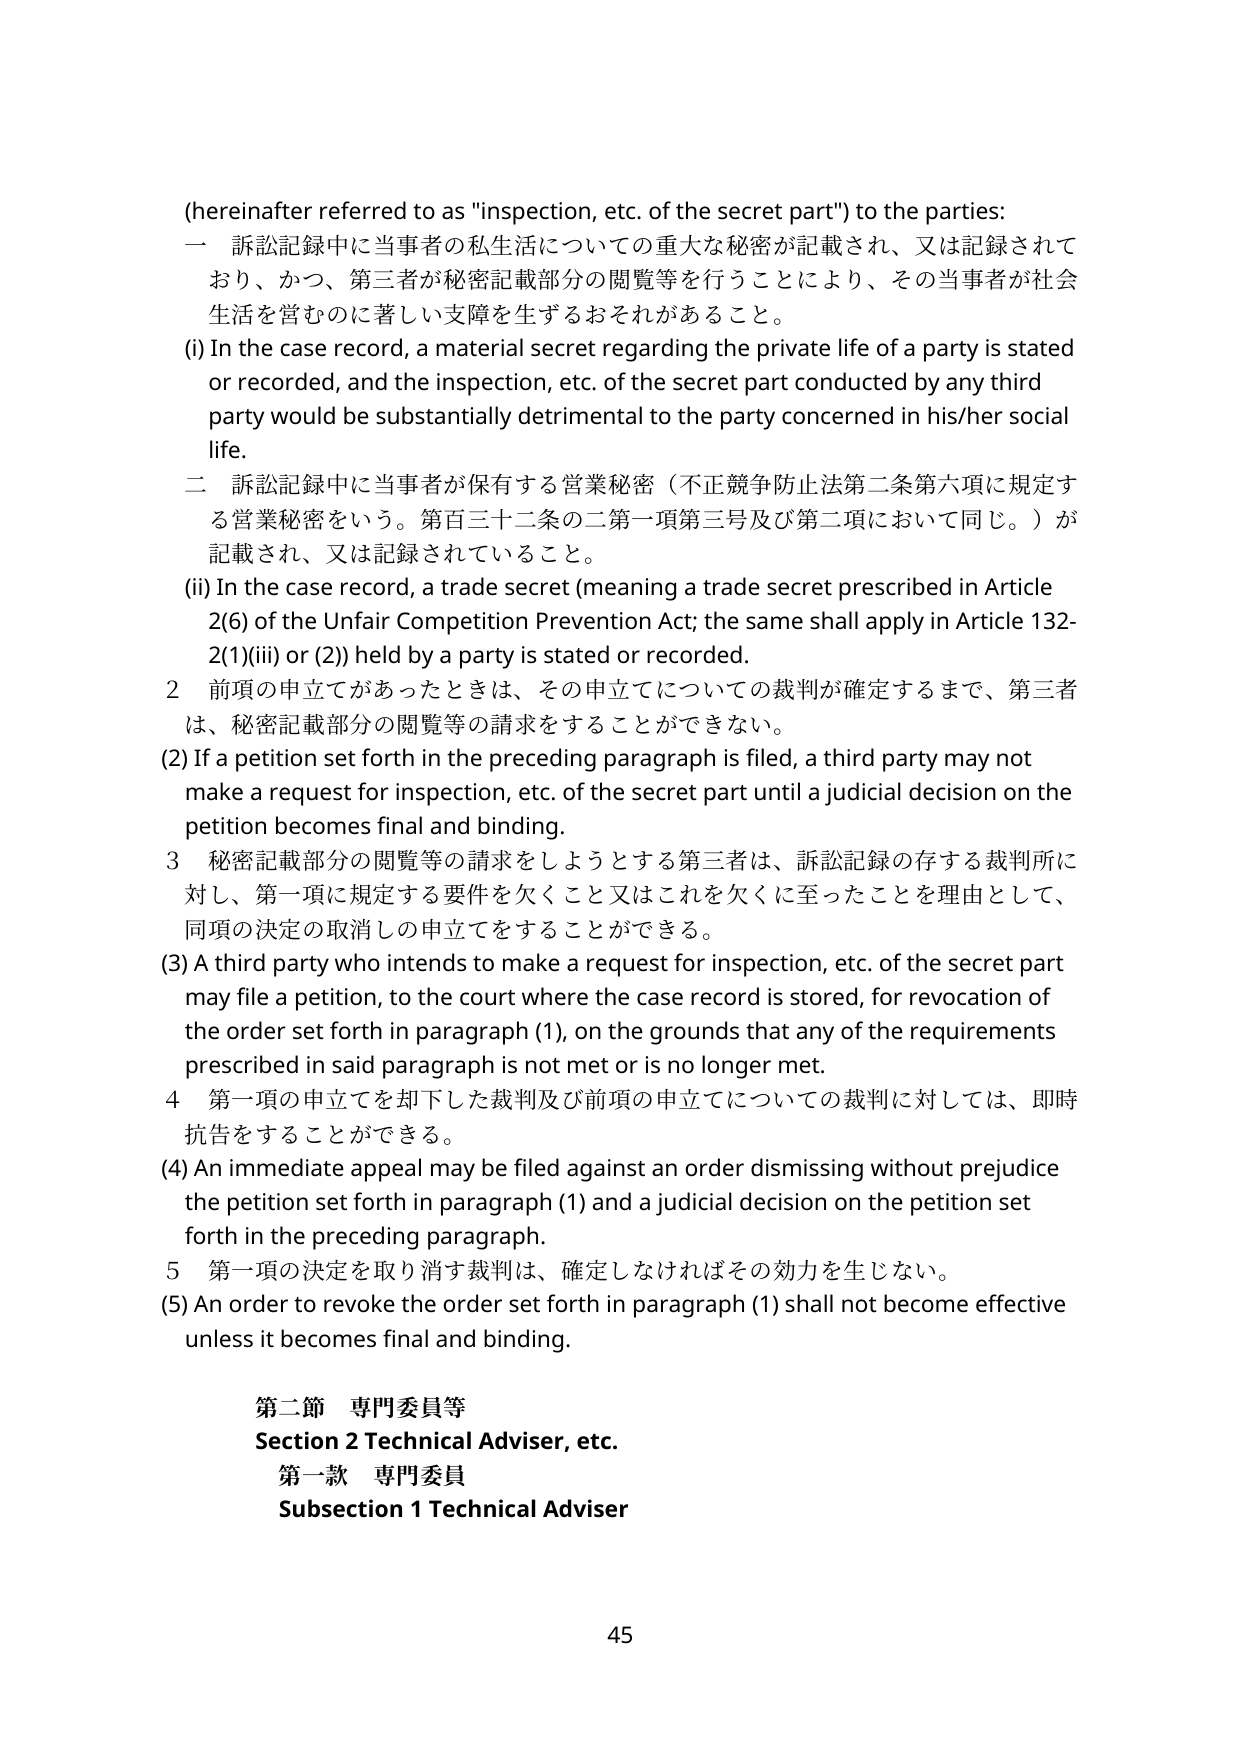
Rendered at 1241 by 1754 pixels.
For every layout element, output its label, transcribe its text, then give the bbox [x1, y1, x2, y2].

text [161, 194, 1079, 228]
text (2) If a petition set forth in the preceding paragraph is filed, a third party may not make a request for inspection, etc. of the secret part until a judicial decision on the petition becomes final and binding. [161, 740, 1079, 843]
text Section 2 Technical Adviser, etc. [253, 1424, 1079, 1458]
text 二 訴訟記録中に当事者が保有する営業秘密（不正競争防止法第二条第六項に規定する営業秘密をいう。第百三十二条の二第一項第三号及び第二項において同じ。）が記載され、又は記録されていること。 [184, 467, 1079, 569]
text ５ 第一項の決定を取り消す裁判は、確定しなければその効力を生じない。 [161, 1253, 1079, 1287]
text 第一款 専門委員 [276, 1458, 1079, 1492]
text (4) An immediate appeal may be filed against an order dismissing without prejudice the petition set forth in paragraph (1) and a judicial decision on the petition set forth in the preceding paragraph. [161, 1150, 1079, 1253]
text (3) A third party who intends to make a request for inspection, etc. of the secret part may file a petition, to the court where the case record is stored, for revocation of the order set forth in paragraph (1), on the grounds that any of the requirements prescribed in said paragraph is not met or is no longer met. [161, 945, 1079, 1082]
text 第二節 専門委員等 [253, 1389, 1079, 1424]
text 一 訴訟記録中に当事者の私生活についての重大な秘密が記載され、又は記録されており、かつ、第三者が秘密記載部分の閲覧等を行うことにより、その当事者が社会生活を営むのに著しい支障を生ずるおそれがあること。 [184, 228, 1079, 330]
text ４ 第一項の申立てを却下した裁判及び前項の申立てについての裁判に対しては、即時抗告をすることができる。 [161, 1082, 1079, 1150]
text (i) In the case record, a material secret regarding the private life of a party is stated or recorded, and the inspection, etc. of the secret part conducted by any third party would be substantially detrimental to the party concerned in his/her social life. [184, 330, 1079, 467]
text (5) An order to revoke the order set forth in paragraph (1) shall not become effective unless it becomes final and binding. [161, 1287, 1079, 1355]
text ２ 前項の申立てがあったときは、その申立てについての裁判が確定するまで、第三者は、秘密記載部分の閲覧等の請求をすることができない。 [161, 672, 1079, 740]
text (ii) In the case record, a trade secret (meaning a trade secret prescribed in Article 2(6) of the Unfair Competition Prevention Act; the same shall apply in Article 132-2(1)(iii) or (2)) held by a party is stated or recorded. [184, 569, 1079, 672]
text Subsection 1 Technical Adviser [276, 1492, 1079, 1526]
text ３ 秘密記載部分の閲覧等の請求をしようとする第三者は、訴訟記録の存する裁判所に対し、第一項に規定する要件を欠くこと又はこれを欠くに至ったことを理由として、同項の決定の取消しの申立てをすることができる。 [161, 843, 1079, 945]
